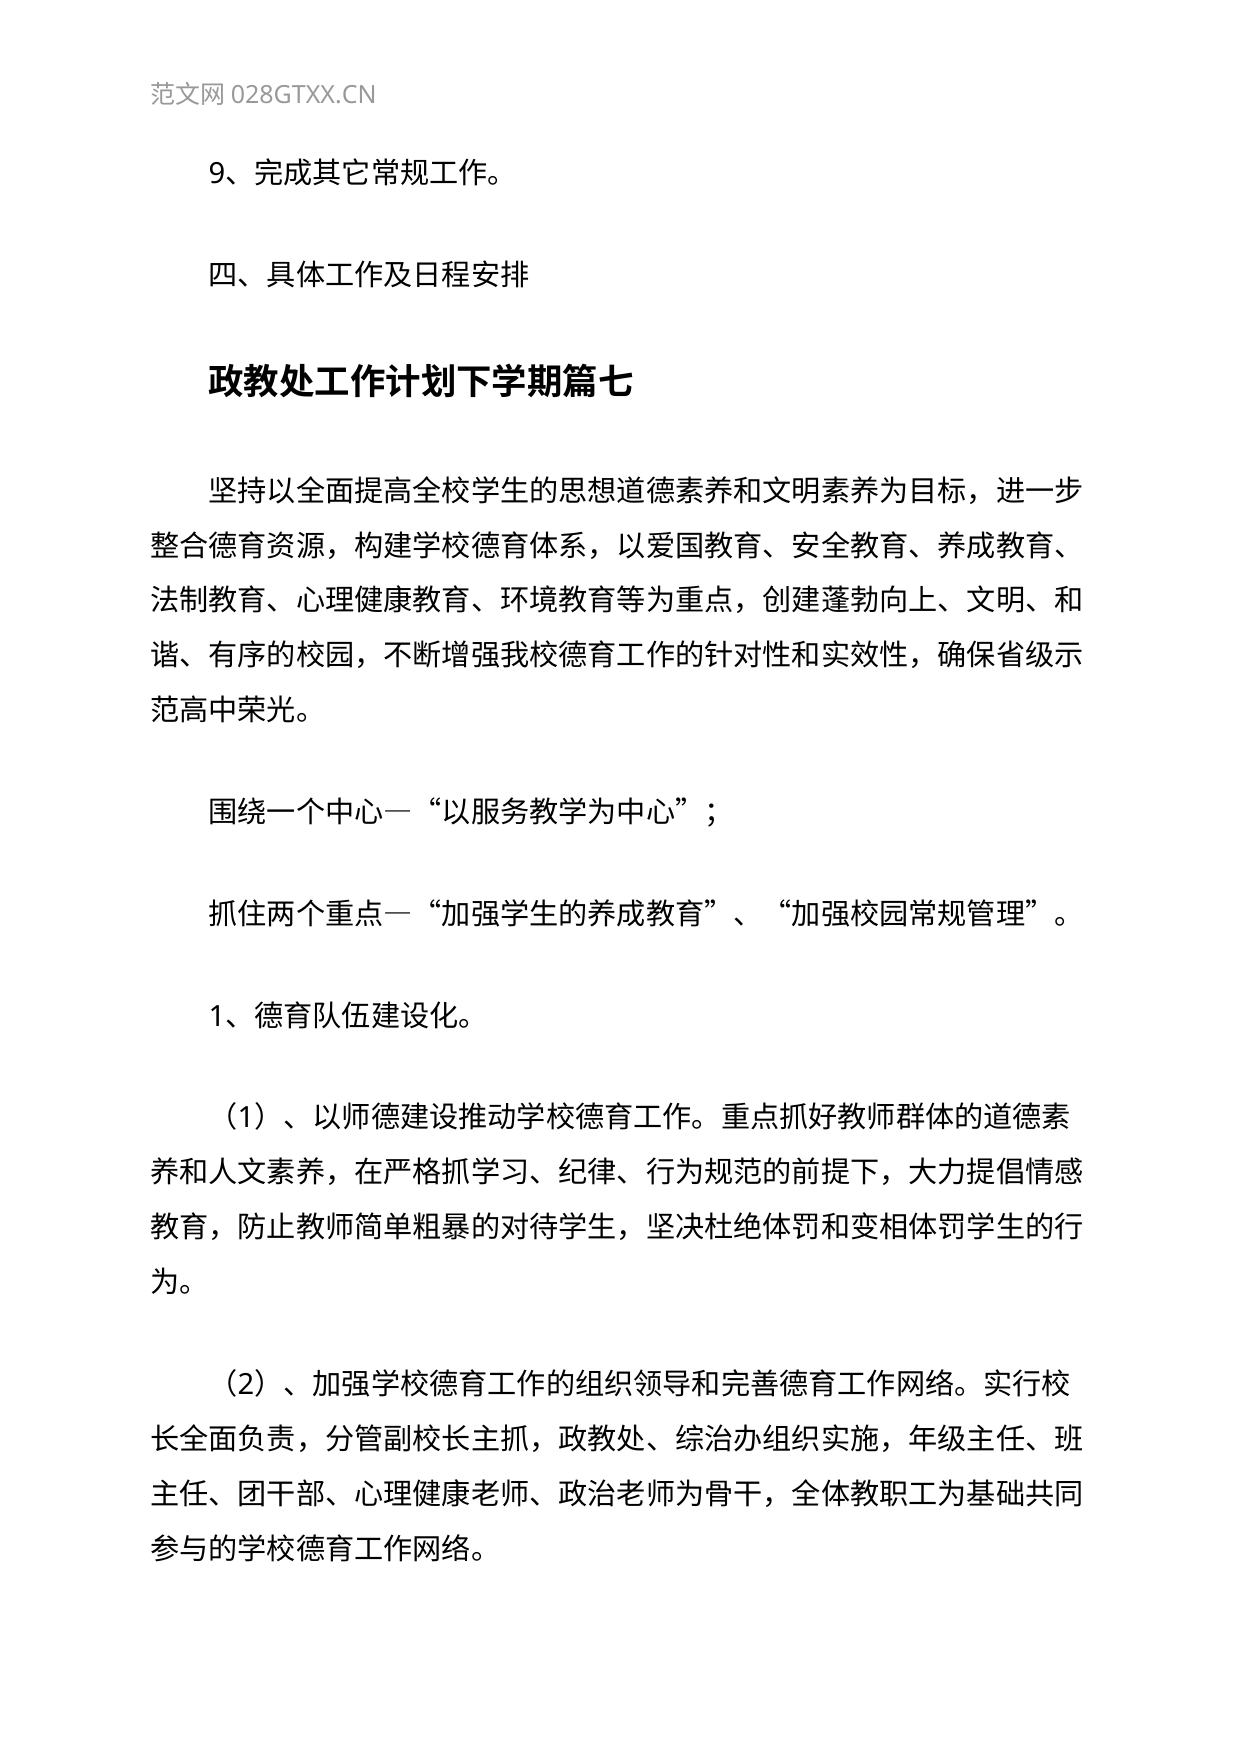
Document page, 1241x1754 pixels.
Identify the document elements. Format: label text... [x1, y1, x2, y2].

text 政教处工作计划下学期篇七 [150, 354, 1090, 405]
text 9、完成其它常规工作。 [150, 150, 1090, 192]
text 1、德育队伍建设化。 [150, 992, 1090, 1034]
text （1）、以师德建设推动学校德育工作。重点抓好教师群体的道德素养和人文素养，在严格抓学习、纪律、行为规范的前提下，大力提倡情感教育，防止教师简单粗暴的对待学生，坚决杜绝体罚和变相体罚学生的行为。 [150, 1094, 1090, 1301]
text （2）、加强学校德育工作的组织领导和完善德育工作网络。实行校长全面负责，分管副校长主抓，政教处、综治办组织实施，年级主任、班主任、团干部、心理健康老师、政治老师为骨干，全体教职工为基础共同参与的学校德育工作网络。 [150, 1361, 1090, 1568]
text 四、具体工作及日程安排 [150, 252, 1090, 294]
text 抓住两个重点—“加强学生的养成教育”、“加强校园常规管理”。 [150, 890, 1090, 933]
text 围绕一个中心—“以服务教学为中心”； [150, 788, 1090, 831]
text 坚持以全面提高全校学生的思想道德素养和文明素养为目标，进一步整合德育资源，构建学校德育体系，以爱国教育、安全教育、养成教育、法制教育、心理健康教育、环境教育等为重点，创建蓬勃向上、文明、和谐、有序的校园，不断增强我校德育工作的针对性和实效性，确保省级示范高中荣光。 [150, 467, 1090, 729]
